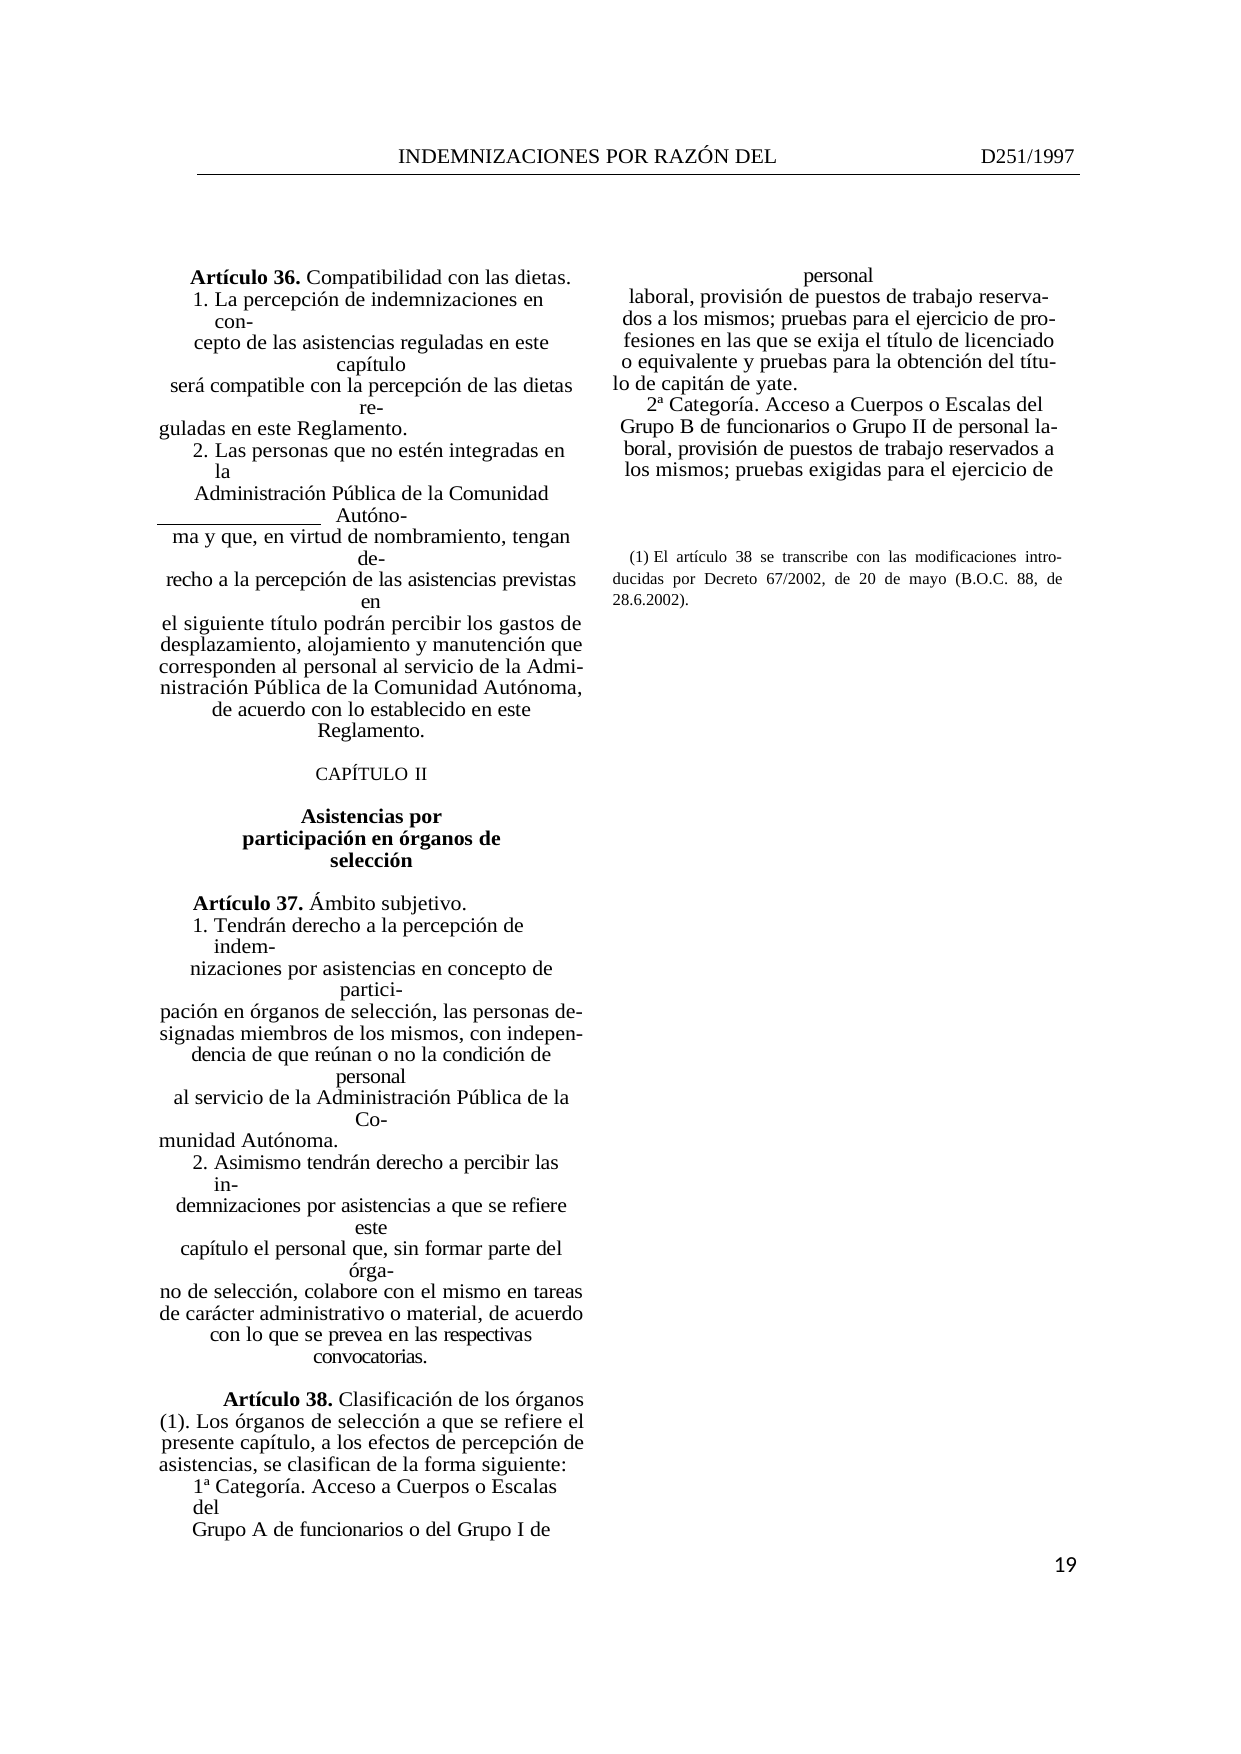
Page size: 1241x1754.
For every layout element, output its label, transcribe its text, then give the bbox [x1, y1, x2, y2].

text nizaciones por asistencias en concepto de partici- [158, 958, 584, 1001]
text Administración Pública de la Comunidad Autóno- [158, 483, 584, 526]
text capítulo el personal que, sin formar parte del órga- [158, 1238, 584, 1282]
text no de selección, colabore con el mismo en tareas [158, 1282, 584, 1303]
text demnizaciones por asistencias a que se refiere este [159, 1195, 584, 1238]
list El artículo 38 se transcribe con las modificaciones intro- ducidas por Decreto 67/2002, de 20 de mayo (B.O.C. 88, de 28.6.2002). [612, 547, 1062, 609]
text Artículo 37. Ámbito subjetivo. [193, 891, 584, 915]
text Artículo 36. Compatibilidad con las dietas. [177, 265, 584, 289]
text corresponden al personal al servicio de la Admi- [158, 656, 584, 677]
text pación en órganos de selección, las personas de- [158, 1001, 584, 1023]
text 2ª Categoría. Acceso a Cuerpos o Escalas del [646, 394, 1065, 416]
text de acuerdo con lo establecido en este Reglamento. [158, 699, 584, 742]
text fesiones en las que se exija el título de licenciado [612, 330, 1065, 351]
list Asimismo tendrán derecho a percibir las in- [192, 1152, 584, 1195]
text al servicio de la Administración Pública de la Co- [158, 1087, 584, 1131]
text asistencias, se clasifican de la forma siguiente: [159, 1454, 584, 1476]
text o equivalente y pruebas para la obtención del títu- [612, 351, 1065, 373]
text Grupo A de funcionarios o del Grupo I de personal [612, 265, 1065, 287]
text lo de capitán de yate. [612, 373, 1065, 394]
subtitle Asistencias por participación en órganos de selección [237, 807, 505, 872]
text desplazamiento, alojamiento y manutención que [158, 634, 584, 656]
text dencia de que reúnan o no la condición de personal [158, 1044, 584, 1087]
list Tendrán derecho a la percepción de indem- [192, 915, 584, 958]
text ma y que, en virtud de nombramiento, tengan de- [158, 526, 584, 569]
text signadas miembros de los mismos, con indepen- [158, 1023, 584, 1044]
list Las personas que no estén integradas en la [193, 440, 584, 483]
text recho a la percepción de las asistencias previstas en [158, 569, 584, 613]
text Grupo A de funcionarios o del Grupo I de personal [158, 1519, 584, 1541]
text nistración Pública de la Comunidad Autónoma, [159, 677, 584, 699]
text los mismos; pruebas exigidas para el ejercicio de [612, 459, 1065, 481]
text de carácter administrativo o material, de acuerdo [158, 1303, 584, 1325]
text Artículo 38. Clasificación de los órganos (1). Los órganos de selección a que se refiere el presente capítulo, a los efectos de percepción de [159, 1389, 584, 1454]
text 1ª Categoría. Acceso a Cuerpos o Escalas del [193, 1476, 584, 1519]
text munidad Autónoma. [159, 1131, 584, 1152]
text con lo que se prevea en las respectivas convocatorias. [157, 1325, 584, 1368]
text guladas en este Reglamento. [159, 419, 584, 440]
text boral, provisión de puestos de trabajo reservados a [612, 438, 1065, 459]
text el siguiente título podrán percibir los gastos de [159, 613, 584, 634]
text CAPÍTULO II [158, 763, 584, 785]
text Grupo B de funcionarios o Grupo II de personal la- [612, 416, 1065, 438]
text será compatible con la percepción de las dietas re- [159, 376, 584, 419]
text laboral, provisión de puestos de trabajo reserva- [612, 287, 1065, 308]
list La percepción de indemnizaciones en con- [193, 289, 584, 332]
text dos a los mismos; pruebas para el ejercicio de pro- [612, 308, 1065, 330]
text cepto de las asistencias reguladas en este capítulo [158, 332, 584, 376]
